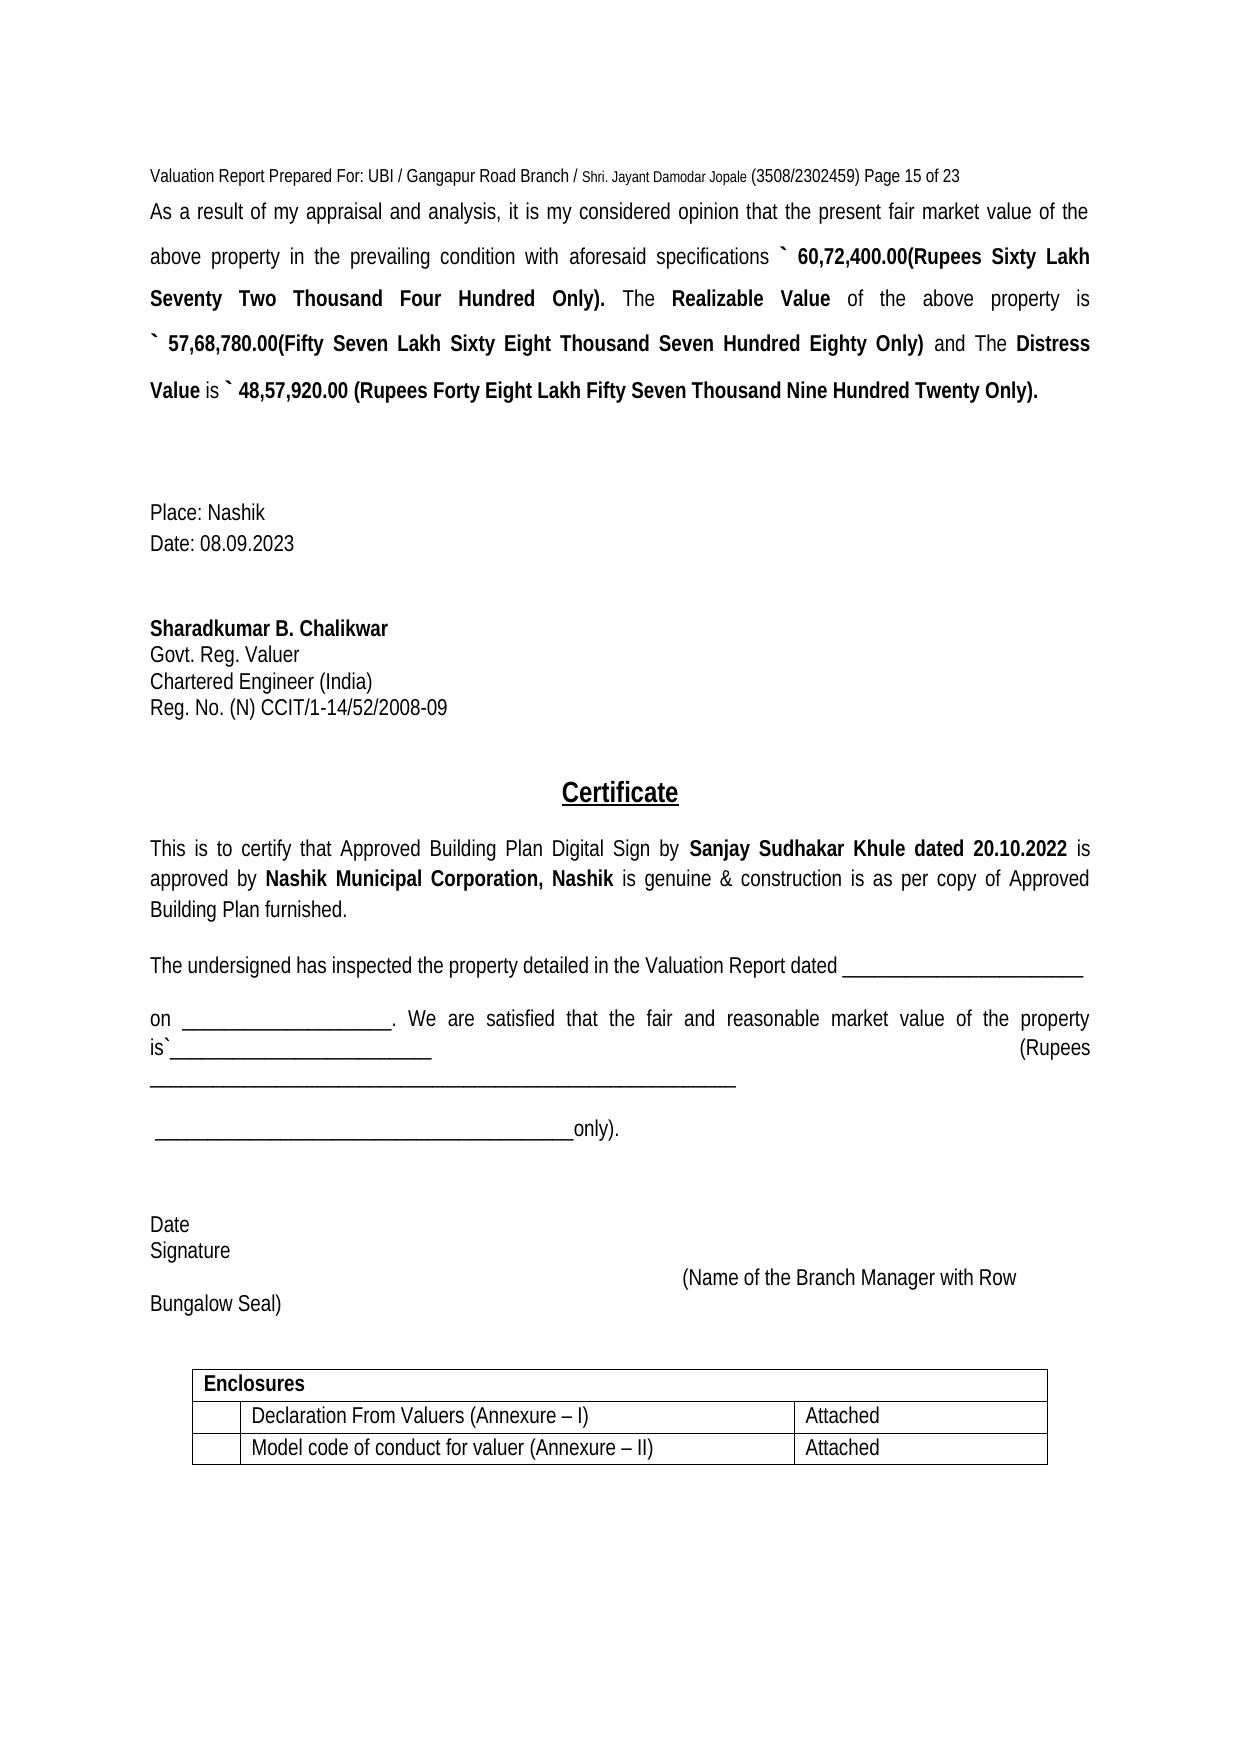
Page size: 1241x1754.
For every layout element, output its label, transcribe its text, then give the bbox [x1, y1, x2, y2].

text Reg. No. (N) CCIT/1-14/52/2008-09 [150, 694, 1090, 720]
text Sharadkumar B. Chalikwar [150, 615, 1090, 641]
table_cell Declaration From Valuers (Annexure – I) [241, 1402, 794, 1432]
text Certificate [150, 775, 1090, 809]
text ________________________________________only). [150, 1115, 1090, 1142]
text Chartered Engineer (India) [150, 668, 1090, 694]
text (Name of the Branch Manager with Row Bungalow Seal) [150, 1264, 1090, 1316]
text As a result of my appraisal and analysis, it is my considered opinion that the present fair market value of the above property in the prevailing condition with aforesaid specifications ` 60,72,400.00(Rupees Sixty Lakh Seventy Two Thousand Four Hundred Only). The Realizable Value of the above property is ` 57,68,780.00(Fifty Seven Lakh Sixty Eight Thousand Seven Hundred Eighty Only) and The Distress Value is ` 48,57,920.00 (Rupees Forty Eight Lakh Fifty Seven Thousand Nine Hundred Twenty Only). [150, 198, 1090, 405]
text This is to certify that Approved Building Plan Digital Sign by Sanjay Sudhakar Khule dated 20.10.2022 is approved by Nashik Municipal Corporation, Nashik is genuine & construction is as per copy of Approved Building Plan furnished. [150, 835, 1090, 922]
text Place: Nashik [150, 499, 1090, 526]
text The undersigned has inspected the property detailed in the Valuation Report dated _______________________ [150, 952, 1090, 978]
text Signature [150, 1237, 1090, 1264]
text Govt. Reg. Valuer [150, 641, 1090, 668]
text Date: 08.09.2023 [150, 529, 1090, 556]
table_cell Attached [795, 1434, 1047, 1464]
text on ____________________. We are satisfied that the fair and reasonable market value of the property is`_________________________ (Rupees ________________________________________________________ [150, 1005, 1090, 1089]
table_cell [193, 1434, 240, 1464]
table_header Enclosures [193, 1370, 1047, 1401]
table_cell Model code of conduct for valuer (Annexure – II) [241, 1434, 794, 1464]
text Date [150, 1211, 1090, 1237]
table_cell Attached [795, 1402, 1047, 1432]
table_cell [193, 1402, 240, 1432]
